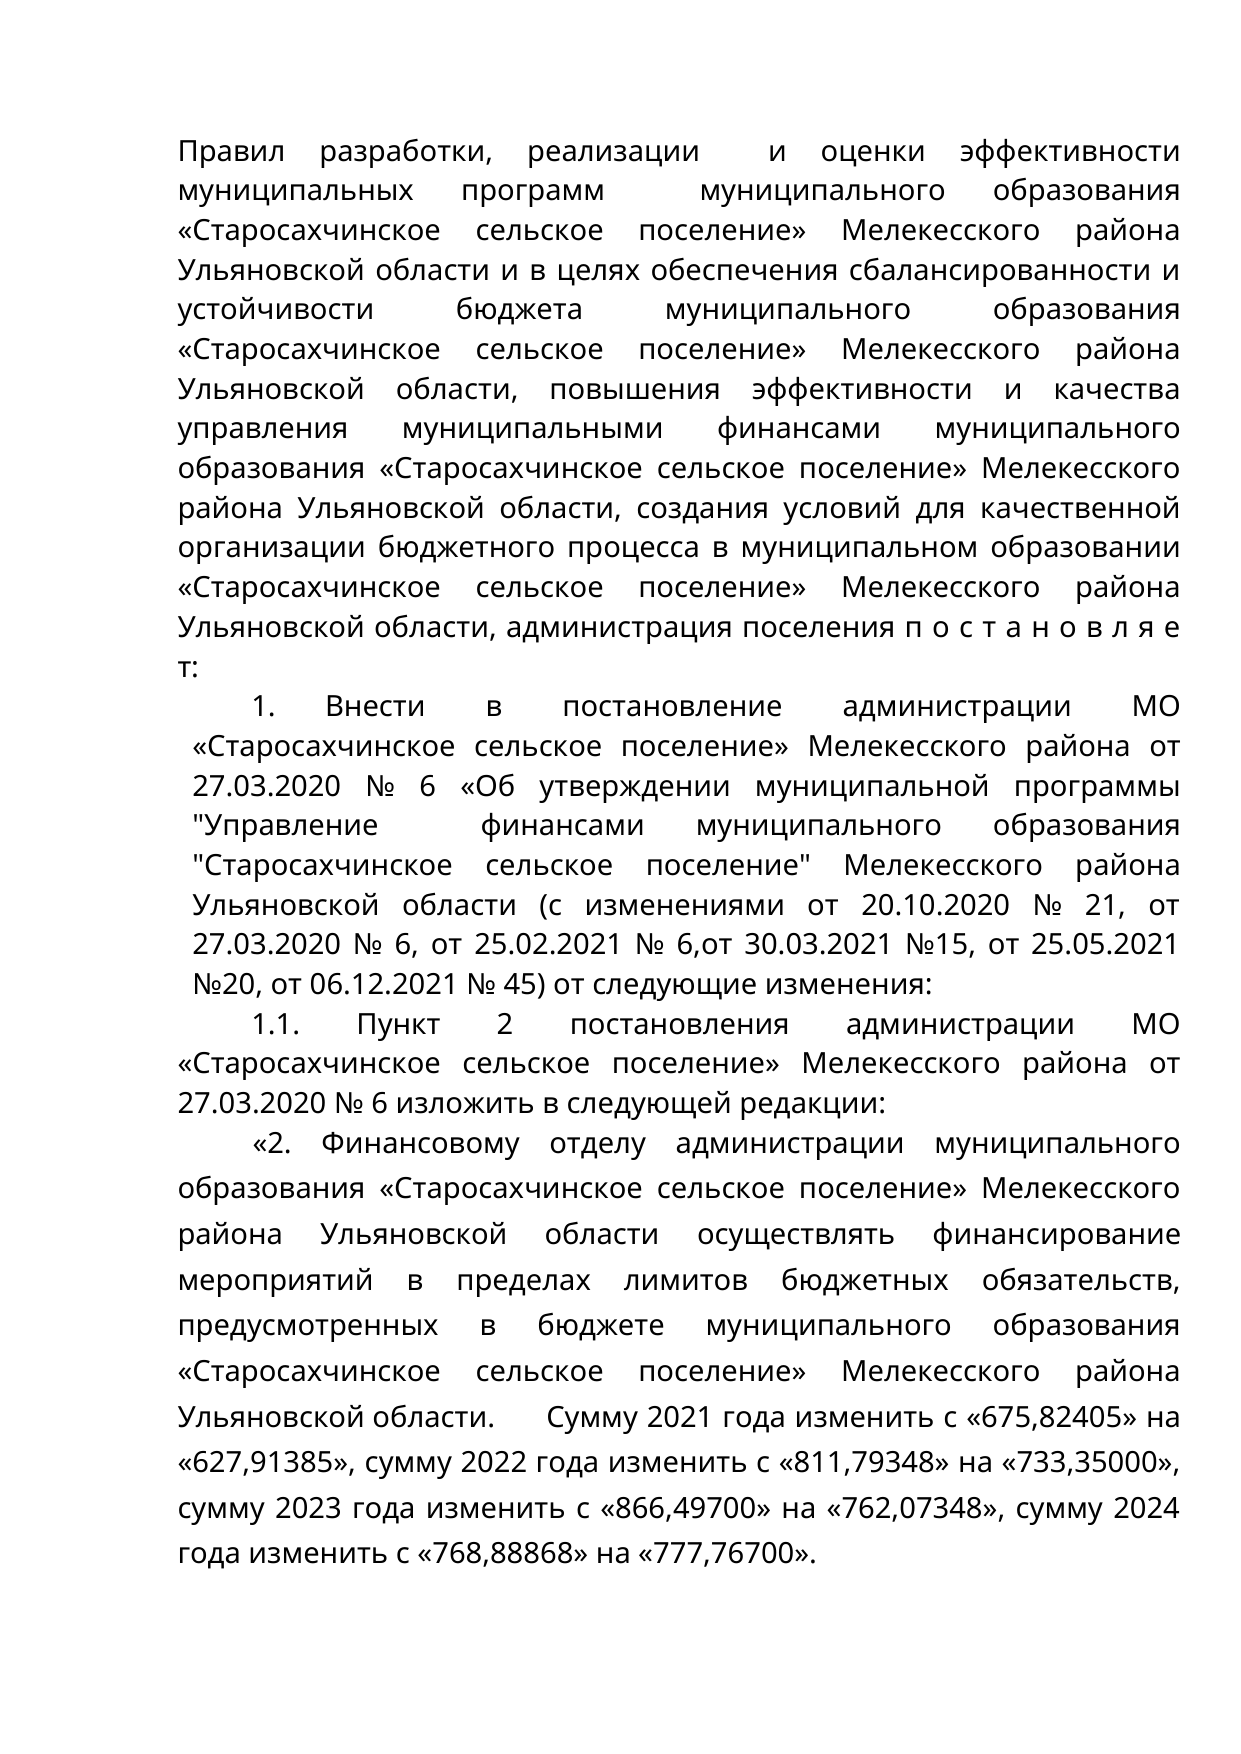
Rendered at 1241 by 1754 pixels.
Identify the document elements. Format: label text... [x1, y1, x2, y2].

text 1.1. Пункт 2 постановления администрации МО «Старосахчинское сельское поселение» Мелекесского района от 27.03.2020 № 6 изложить в следующей редакции: [177, 1003, 1181, 1122]
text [177, 130, 1181, 686]
list Внести в постановление администрации МО «Старосахчинское сельское поселение» Мелекесского района от 27.03.2020 № 6 «Об утверждении муниципальной программы "Управление финансами муниципального образования "Старосахчинское сельское поселение" Мелекесского района Ульяновской области (с изменениями от 20.10.2020 № 21, от 27.03.2020 № 6, от 25.02.2021 № 6,от 30.03.2021 №15, от 25.05.2021 №20, от 06.12.2021 № 45) от следующие изменения: [192, 686, 1181, 1003]
text «2. Финансовому отделу администрации муниципального образования «Старосахчинское сельское поселение» Мелекесского района Ульяновской области осуществлять финансирование мероприятий в пределах лимитов бюджетных обязательств, предусмотренных в бюджете муниципального образования «Старосахчинское сельское поселение» Мелекесского района Ульяновской области. Сумму 2021 года изменить с «675,82405» на «627,91385», сумму 2022 года изменить с «811,79348» на «733,35000», сумму 2023 года изменить с «866,49700» на «762,07348», сумму 2024 года изменить с «768,88868» на «777,76700». [177, 1122, 1181, 1572]
